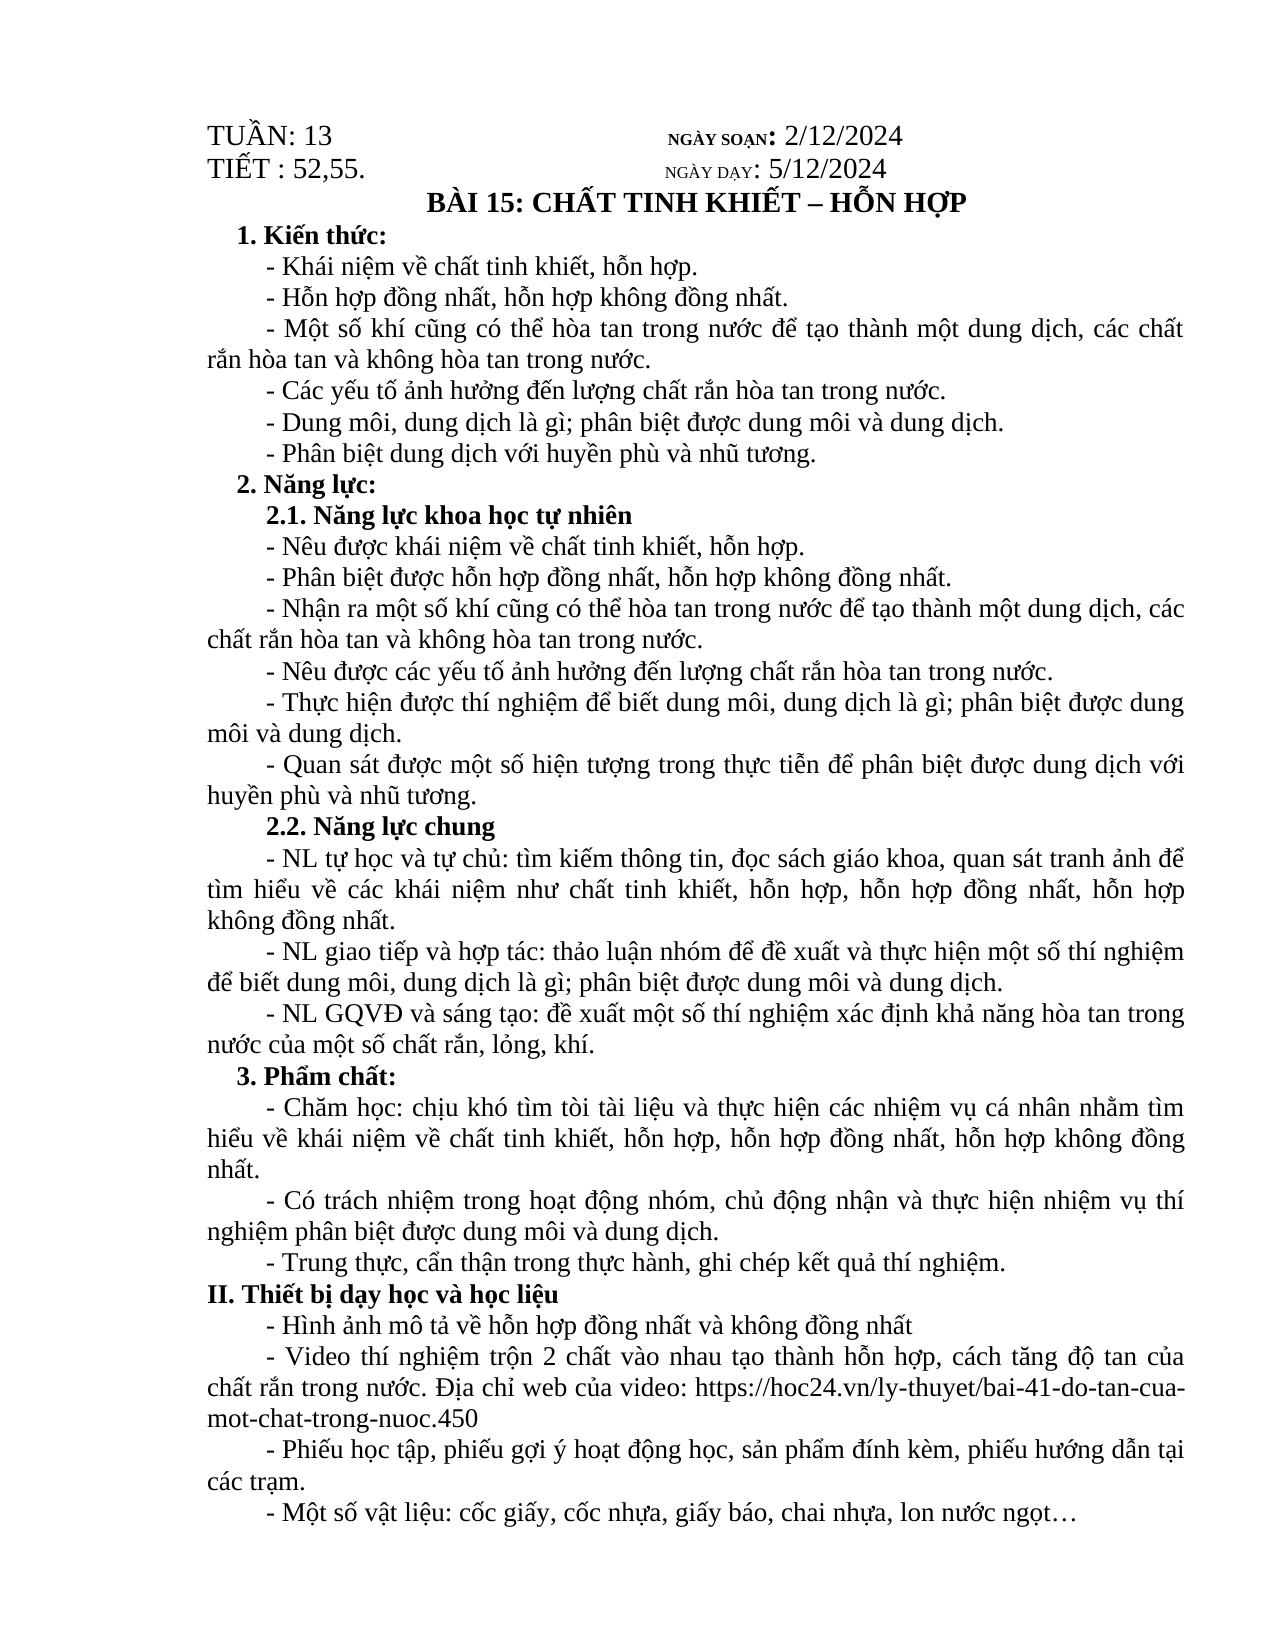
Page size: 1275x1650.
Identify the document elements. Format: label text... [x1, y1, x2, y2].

text - Thực hiện được thí nghiệm để biết dung môi, dung dịch là gì; phân biệt được dung môi và dung dịch. [207, 686, 1186, 748]
text - Trung thực, cẩn thận trong thực hành, ghi chép kết quả thí nghiệm. [207, 1247, 1186, 1278]
text TUẦN: 13 NGÀY SOẠN: 2/12/2024 [207, 118, 1186, 152]
text - Dung môi, dung dịch là gì; phân biệt được dung môi và dung dịch. [207, 406, 1186, 437]
text TIẾT : 52,55. NGÀY DẠY: 5/12/2024 [207, 152, 1186, 185]
text 2.2. Năng lực chung [207, 811, 1186, 842]
text - Chăm học: chịu khó tìm tòi tài liệu và thực hiện các nhiệm vụ cá nhân nhằm tìm hiểu về khái niệm về chất tinh khiết, hỗn hợp, hỗn hợp đồng nhất, hỗn hợp không đồng nhất. [207, 1091, 1186, 1184]
text - NL GQVĐ và sáng tạo: đề xuất một số thí nghiệm xác định khả năng hòa tan trong nước của một số chất rắn, lỏng, khí. [207, 997, 1186, 1060]
text 1. Kiến thức: [207, 219, 1186, 250]
text - Phiếu học tập, phiếu gợi ý hoạt động học, sản phẩm đính kèm, phiếu hướng dẫn tại các trạm. [207, 1433, 1186, 1496]
text - NL giao tiếp và hợp tác: thảo luận nhóm để đề xuất và thực hiện một số thí nghiệm để biết dung môi, dung dịch là gì; phân biệt được dung môi và dung dịch. [207, 935, 1186, 997]
text - Phân biệt được hỗn hợp đồng nhất, hỗn hợp không đồng nhất. [207, 561, 1186, 592]
text 2. Năng lực: [207, 468, 1186, 499]
text - Nêu được khái niệm về chất tinh khiết, hỗn hợp. [207, 530, 1186, 561]
text 2.1. Năng lực khoa học tự nhiên [207, 499, 1186, 530]
text - Hình ảnh mô tả về hỗn hợp đồng nhất và không đồng nhất [207, 1309, 1186, 1340]
text - Các yếu tố ảnh hưởng đến lượng chất rắn hòa tan trong nước. [207, 374, 1186, 406]
text 3. Phẩm chất: [207, 1060, 1186, 1091]
text II. Thiết bị dạy học và học liệu [207, 1278, 1186, 1309]
text - Quan sát được một số hiện tượng trong thực tiễn để phân biệt được dung dịch với huyền phù và nhũ tương. [207, 748, 1186, 811]
text - Khái niệm về chất tinh khiết, hỗn hợp. [207, 250, 1186, 281]
text - Hỗn hợp đồng nhất, hỗn hợp không đồng nhất. [207, 281, 1186, 312]
text - Phân biệt dung dịch với huyền phù và nhũ tương. [207, 437, 1186, 468]
text - Có trách nhiệm trong hoạt động nhóm, chủ động nhận và thực hiện nhiệm vụ thí nghiệm phân biệt được dung môi và dung dịch. [207, 1184, 1186, 1247]
text - Nêu được các yếu tố ảnh hưởng đến lượng chất rắn hòa tan trong nước. [207, 655, 1186, 686]
text - Nhận ra một số khí cũng có thể hòa tan trong nước để tạo thành một dung dịch, các chất rắn hòa tan và không hòa tan trong nước. [207, 592, 1186, 655]
text - Một số vật liệu: cốc giấy, cốc nhựa, giấy báo, chai nhựa, lon nước ngọt… [207, 1496, 1186, 1527]
text - Video thí nghiệm trộn 2 chất vào nhau tạo thành hỗn hợp, cách tăng độ tan của chất rắn trong nước. Địa chỉ web của video: https://hoc24.vn/ly-thuyet/bai-41-do-tan-cua-mot-chat-trong-nuoc.450 [207, 1340, 1186, 1433]
text BÀI 15: CHẤT TINH KHIẾT – HỖN HỢP [207, 185, 1186, 219]
text - Một số khí cũng có thể hòa tan trong nước để tạo thành một dung dịch, các chất rắn hòa tan và không hòa tan trong nước. [207, 312, 1186, 374]
text - NL tự học và tự chủ: tìm kiếm thông tin, đọc sách giáo khoa, quan sát tranh ảnh để tìm hiểu về các khái niệm như chất tinh khiết, hỗn hợp, hỗn hợp đồng nhất, hỗn hợp không đồng nhất. [207, 842, 1186, 935]
